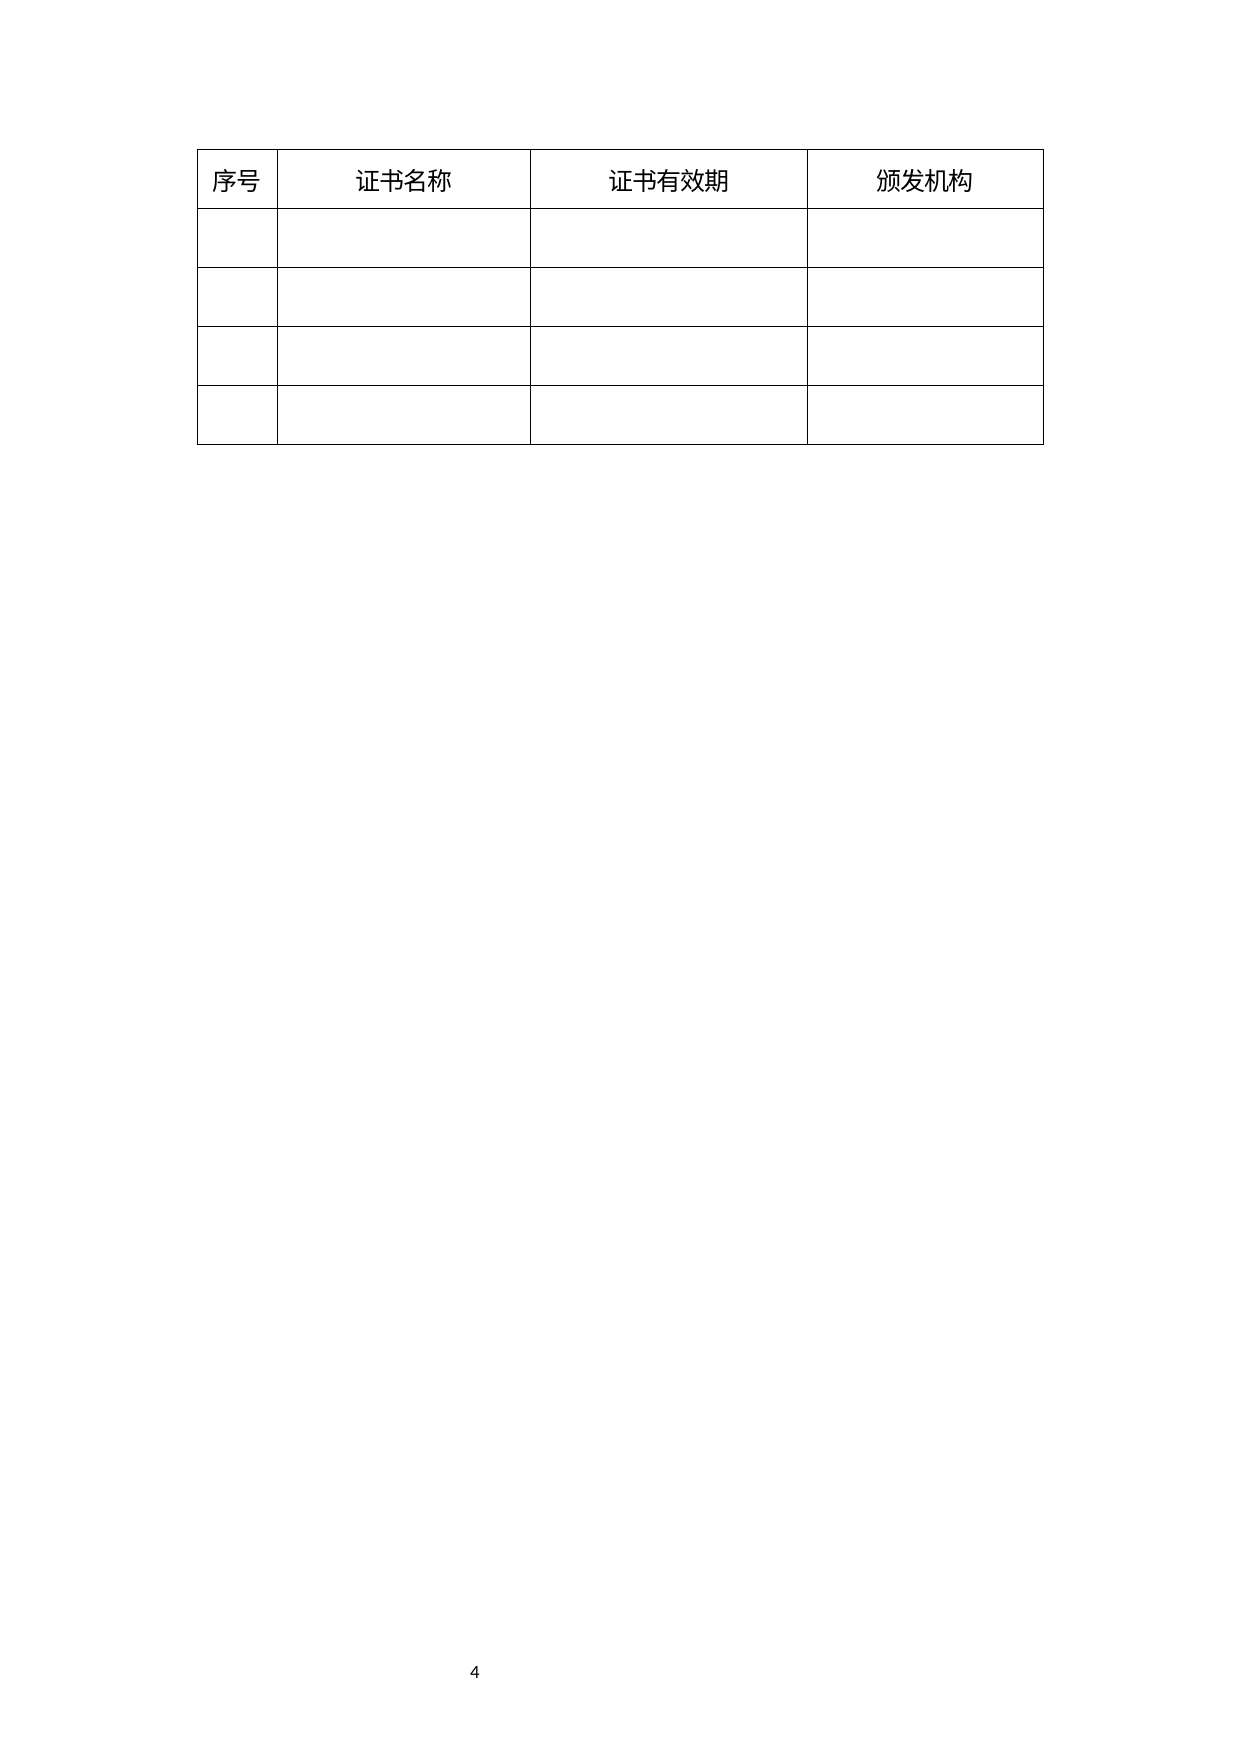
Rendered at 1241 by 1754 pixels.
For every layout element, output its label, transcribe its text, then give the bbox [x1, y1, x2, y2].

table_cell [278, 209, 530, 267]
table_header 证书有效期 [531, 150, 807, 208]
table_cell [531, 327, 807, 385]
table_cell [531, 209, 807, 267]
table_cell [808, 386, 1043, 444]
table_cell [808, 327, 1043, 385]
table_cell [198, 386, 277, 444]
table_cell [808, 209, 1043, 267]
table_cell [198, 268, 277, 326]
table_header 序号 [198, 150, 277, 208]
table_cell [278, 327, 530, 385]
table_header 颁发机构 [808, 150, 1043, 208]
table_cell [531, 386, 807, 444]
table_cell [278, 268, 530, 326]
table_cell [198, 327, 277, 385]
table_cell [808, 268, 1043, 326]
table_cell [278, 386, 530, 444]
table_header 证书名称 [278, 150, 530, 208]
table_cell [531, 268, 807, 326]
table_cell [198, 209, 277, 267]
